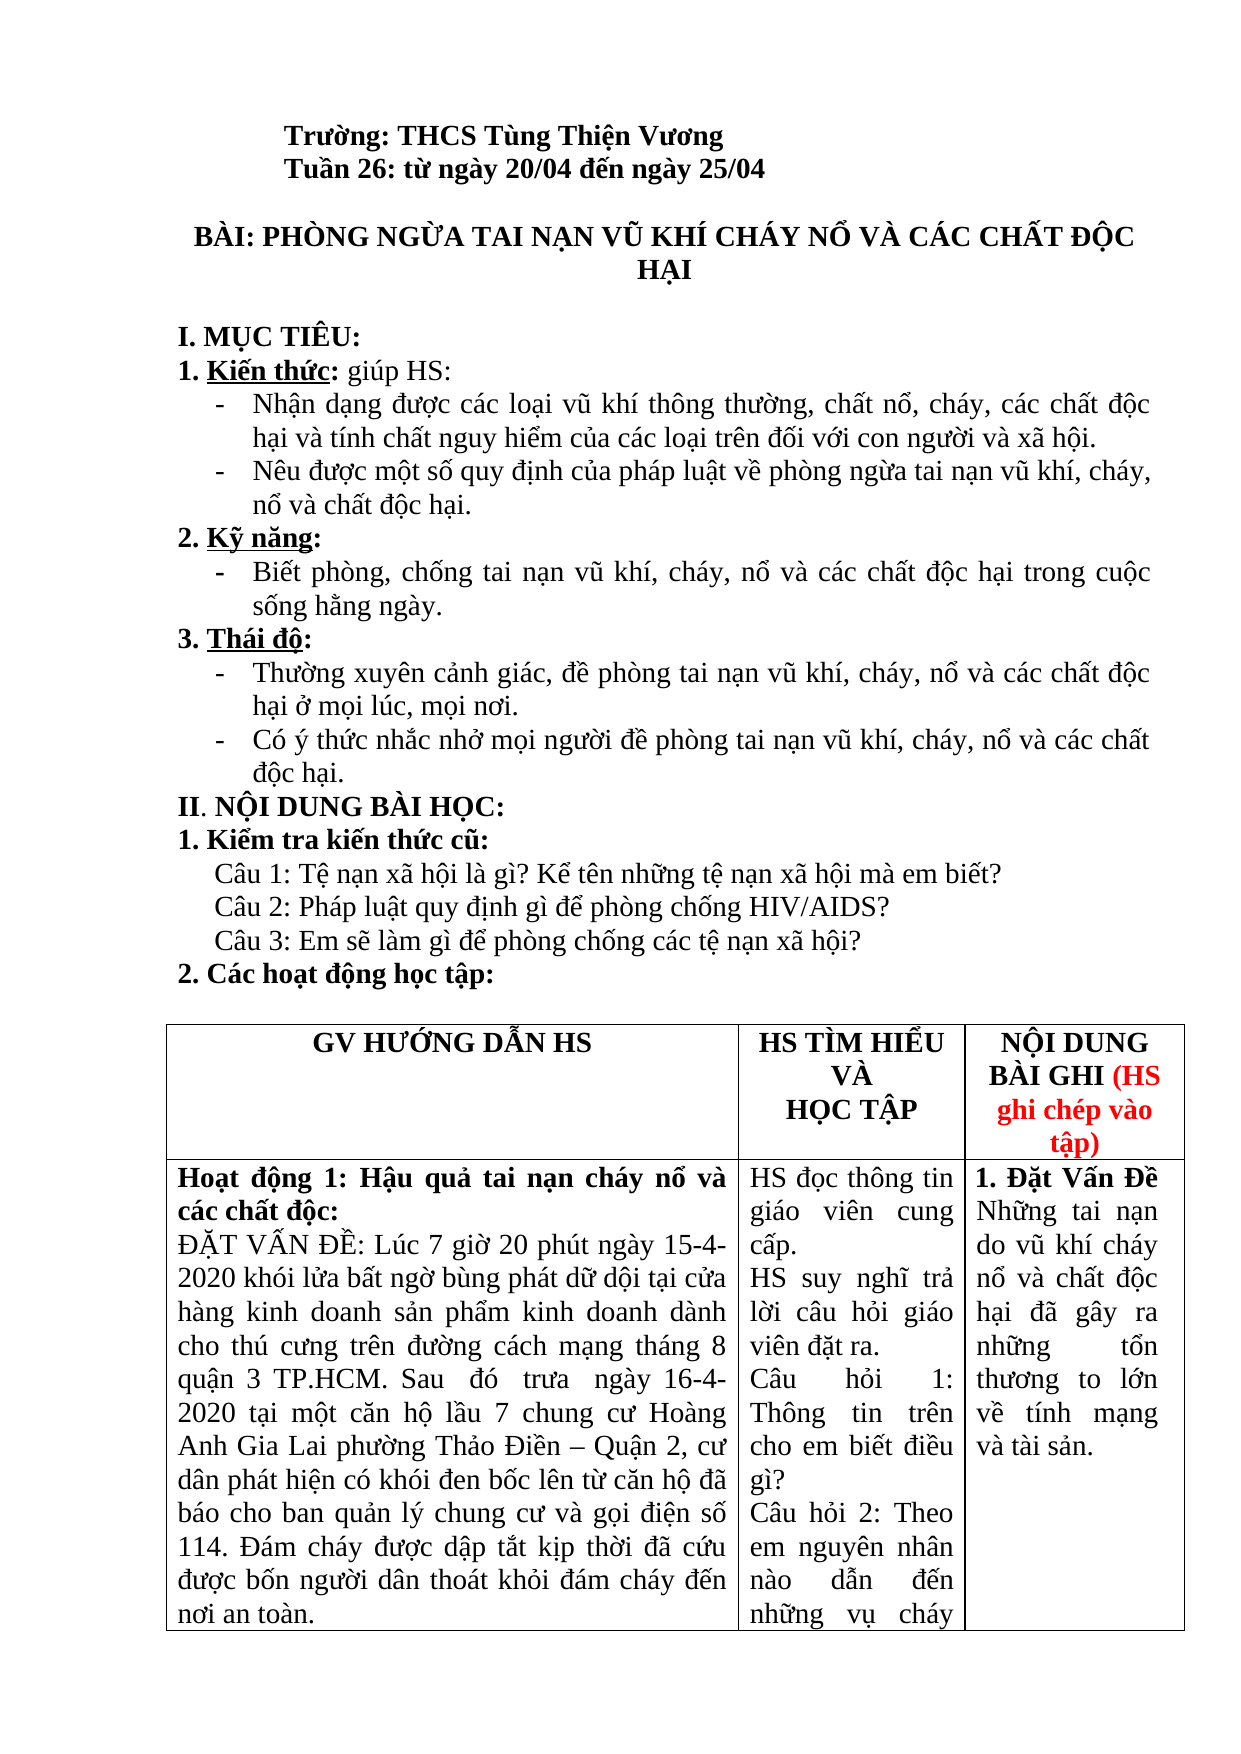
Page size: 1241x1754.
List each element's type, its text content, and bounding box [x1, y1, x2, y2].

list Nêu được một số quy định của pháp luật về phòng ngừa tai nạn vũ khí, cháy, nổ và chất độc hại. [215, 453, 1152, 521]
text Câu 1: Tệ nạn xã hội là gì? Kể tên những tệ nạn xã hội mà em biết? [177, 856, 1137, 889]
text I. MỤC TIÊU: [177, 319, 1137, 353]
list Biết phòng, chống tai nạn vũ khí, cháy, nổ và các chất độc hại trong cuộc sống hằng ngày. [215, 554, 1152, 621]
text Câu 2: Pháp luật quy định gì để phòng chống HIV/AIDS? [177, 889, 1137, 923]
table_header HS TÌM HIỂU VÀ HỌC TẬP [739, 1025, 964, 1159]
list Có ý thức nhắc nhở mọi người đề phòng tai nạn vũ khí, cháy, nổ và các chất độc hại. [215, 722, 1152, 789]
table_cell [739, 1160, 964, 1629]
text 3. Thái độ: [177, 621, 1152, 655]
text BÀI: PHÒNG NGỪA TAI NẠN VŨ KHÍ CHÁY NỔ VÀ CÁC CHẤT ĐỘC HẠI [177, 219, 1152, 286]
text 1. Kiểm tra kiến thức cũ: [177, 822, 1137, 856]
list Nhận dạng được các loại vũ khí thông thường, chất nổ, cháy, các chất độc hại và tính chất nguy hiểm của các loại trên đối với con người và xã hội. [215, 386, 1152, 453]
text 2. Các hoạt động học tập: [177, 957, 1137, 990]
table_header GV HƯỚNG DẪN HS [167, 1025, 738, 1159]
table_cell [966, 1160, 1184, 1629]
list Thường xuyên cảnh giác, đề phòng tai nạn vũ khí, cháy, nổ và các chất độc hại ở mọi lúc, mọi nơi. [215, 655, 1152, 722]
text 1. Kiến thức: giúp HS: [177, 353, 1152, 386]
text Câu 3: Em sẽ làm gì để phòng chống các tệ nạn xã hội? [177, 923, 1137, 957]
text II. NỘI DUNG BÀI HỌC: [177, 789, 1152, 822]
text Trường: THCS Tùng Thiện Vương [283, 118, 1152, 152]
text 2. Kỹ năng: [177, 521, 1152, 554]
text Tuần 26: từ ngày 20/04 đến ngày 25/04 [283, 152, 1152, 185]
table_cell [167, 1160, 738, 1629]
table_header NỘI DUNG BÀI GHI (HS ghi chép vào tập) [966, 1025, 1184, 1159]
